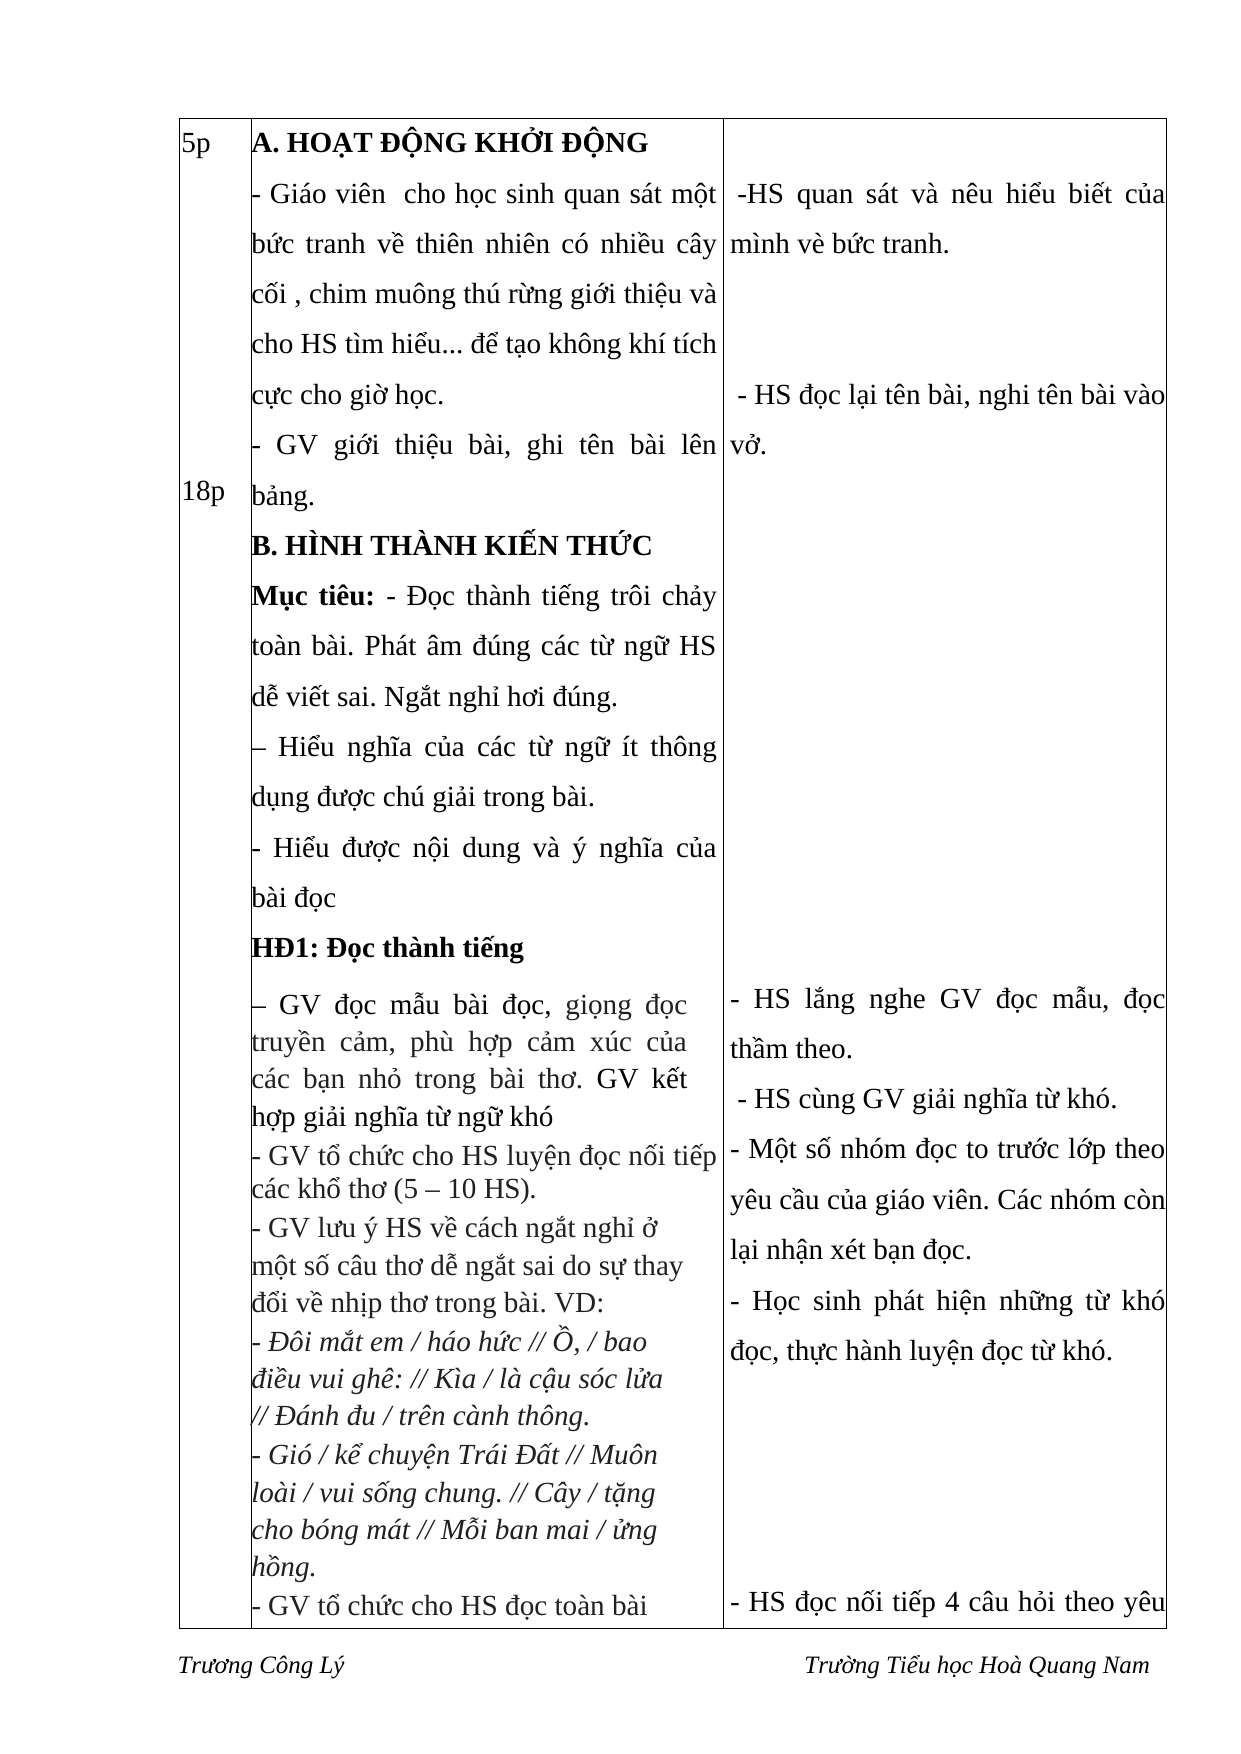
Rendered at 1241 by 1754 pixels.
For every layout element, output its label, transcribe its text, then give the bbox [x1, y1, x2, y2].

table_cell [252, 119, 723, 1628]
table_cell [724, 119, 1166, 1628]
table_cell 5p 18p 7p 5p [180, 119, 251, 1628]
